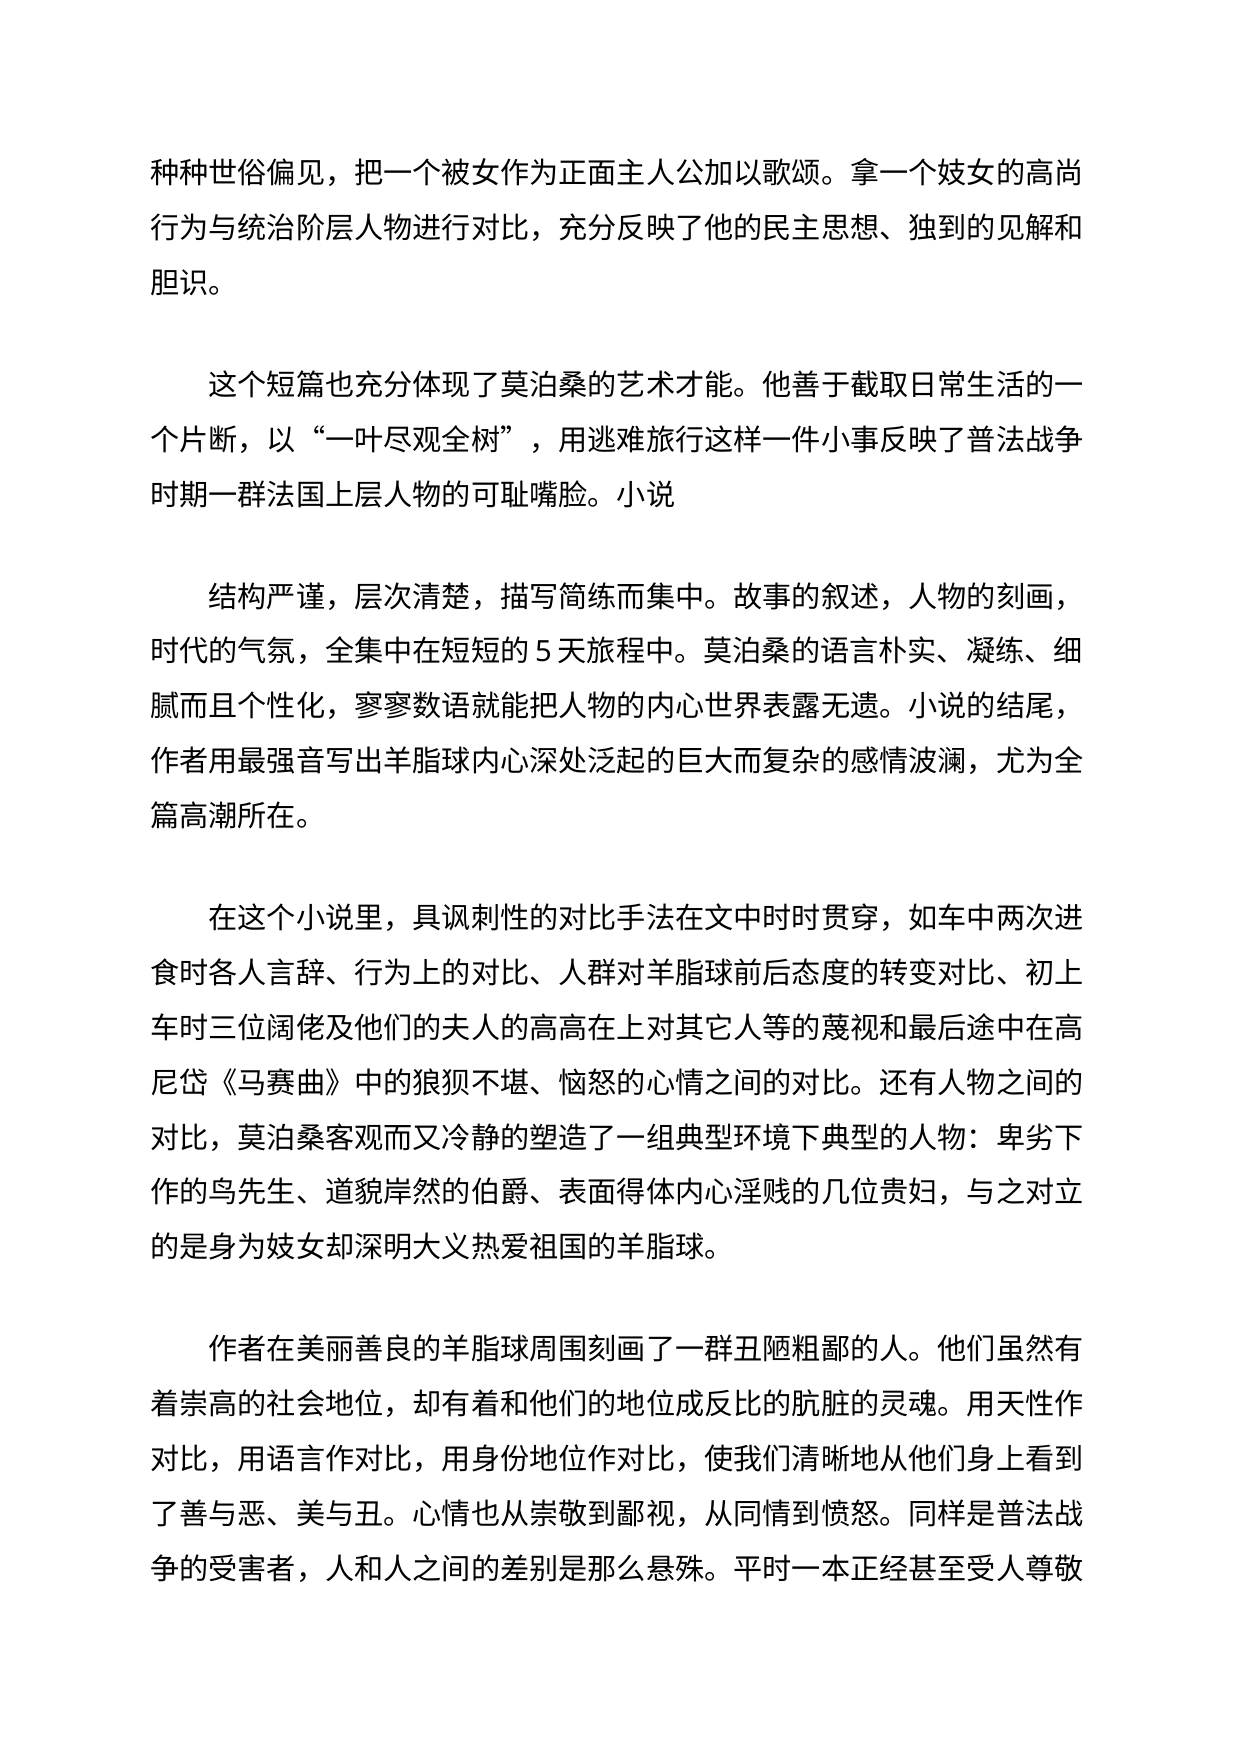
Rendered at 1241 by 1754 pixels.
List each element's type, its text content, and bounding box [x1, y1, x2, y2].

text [150, 150, 1090, 302]
text 这个短篇也充分体现了莫泊桑的艺术才能。他善于截取日常生活的一个片断，以“一叶尽观全树”，用逃难旅行这样一件小事反映了普法战争时期一群法国上层人物的可耻嘴脸。小说 [150, 362, 1090, 514]
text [150, 1326, 1090, 1588]
text 结构严谨，层次清楚，描写简练而集中。故事的叙述，人物的刻画，时代的气氛，全集中在短短的5天旅程中。莫泊桑的语言朴实、凝练、细腻而且个性化，寥寥数语就能把人物的内心世界表露无遗。小说的结尾，作者用最强音写出羊脂球内心深处泛起的巨大而复杂的感情波澜，尤为全篇高潮所在。 [150, 573, 1090, 835]
text 在这个小说里，具讽刺性的对比手法在文中时时贯穿，如车中两次进食时各人言辞、行为上的对比、人群对羊脂球前后态度的转变对比、初上车时三位阔佬及他们的夫人的高高在上对其它人等的蔑视和最后途中在高尼岱《马赛曲》中的狼狈不堪、恼怒的心情之间的对比。还有人物之间的对比，莫泊桑客观而又冷静的塑造了一组典型环境下典型的人物：卑劣下作的鸟先生、道貌岸然的伯爵、表面得体内心淫贱的几位贵妇，与之对立的是身为妓女却深明大义热爱祖国的羊脂球。 [150, 894, 1090, 1266]
